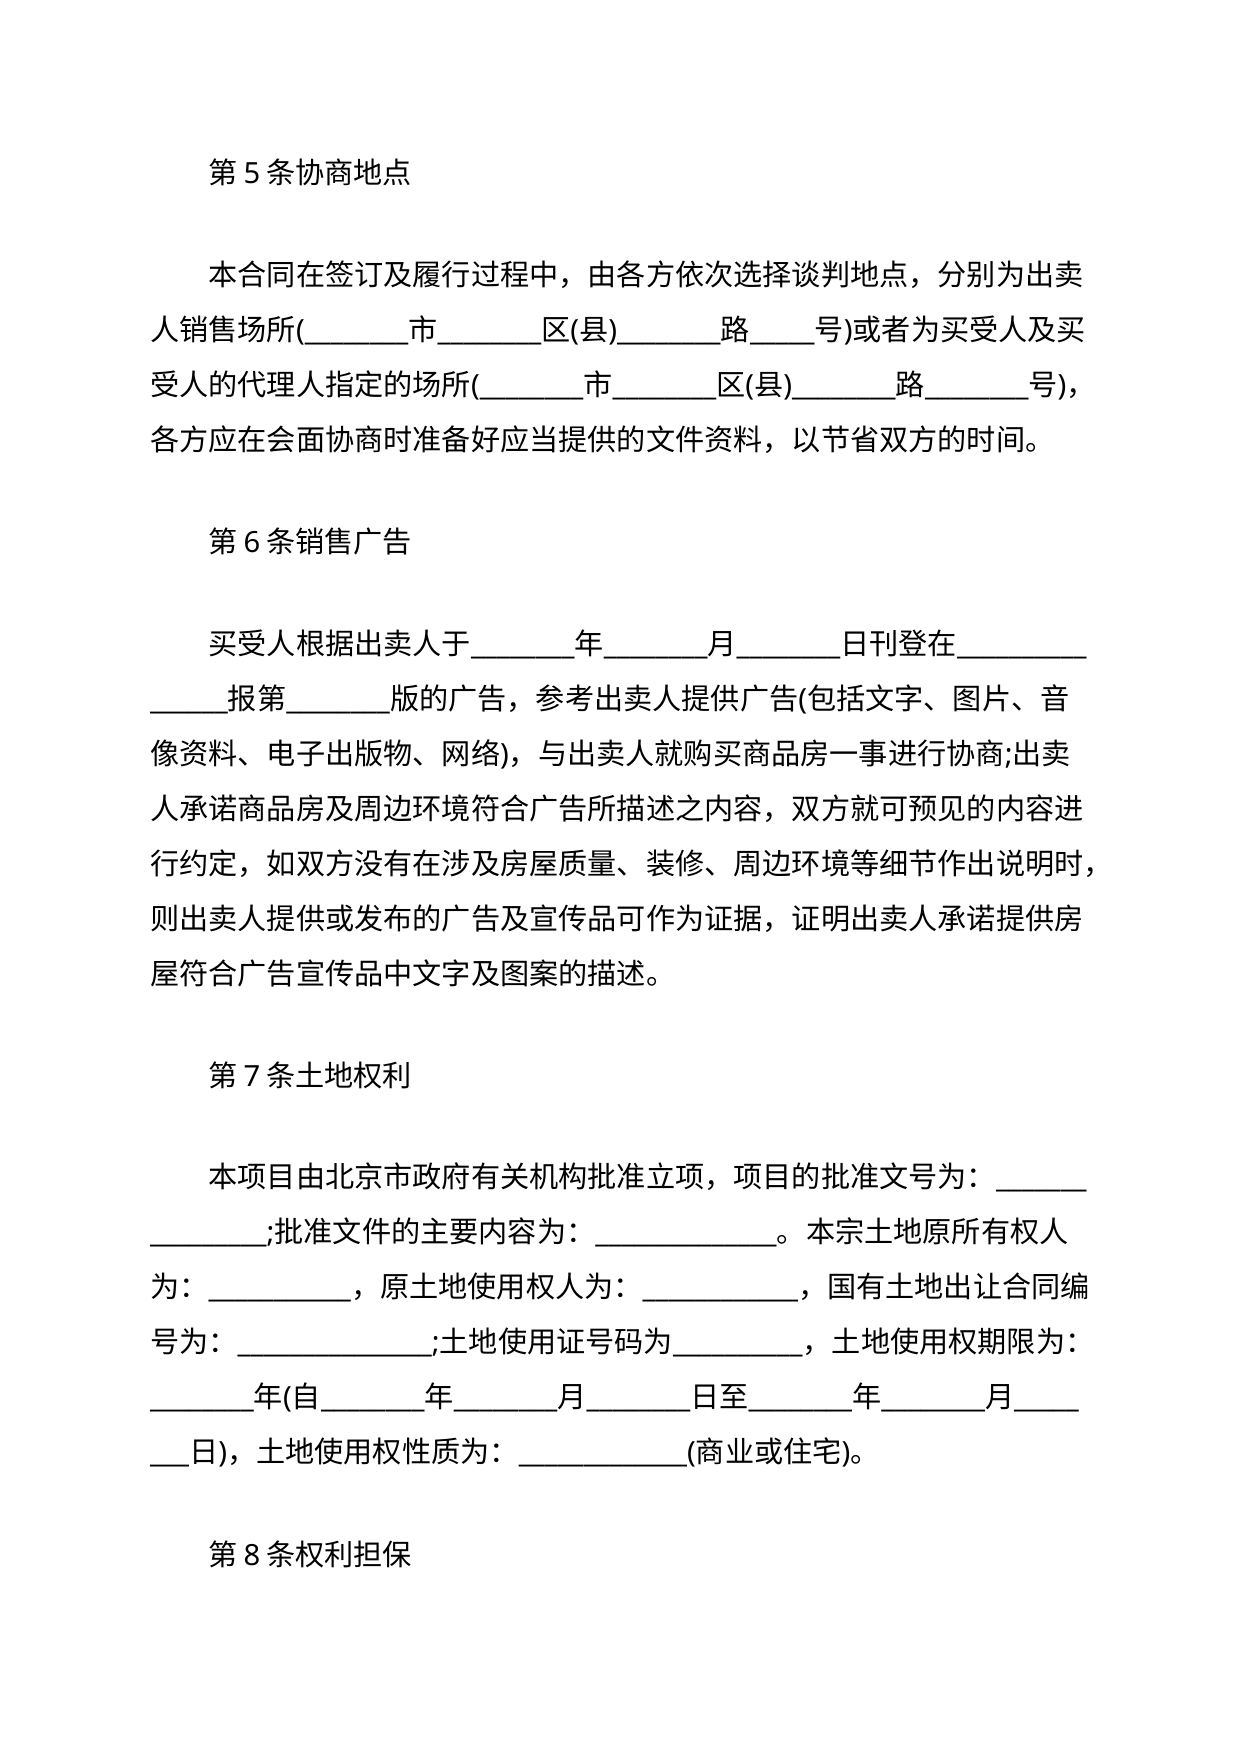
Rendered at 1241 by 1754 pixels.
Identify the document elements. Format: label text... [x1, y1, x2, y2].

text 买受人根据出卖人于________年________月________日刊登在________________报第________版的广告，参考出卖人提供广告(包括文字、图片、音像资料、电子出版物、网络)，与出卖人就购买商品房一事进行协商;出卖人承诺商品房及周边环境符合广告所描述之内容，双方就可预见的内容进行约定，如双方没有在涉及房屋质量、装修、周边环境等细节作出说明时，则出卖人提供或发布的广告及宣传品可作为证据，证明出卖人承诺提供房屋符合广告宣传品中文字及图案的描述。 [150, 621, 1090, 993]
text 第7条土地权利 [150, 1052, 1090, 1094]
text 本合同在签订及履行过程中，由各方依次选择谈判地点，分别为出卖人销售场所(________市________区(县)________路_____号)或者为买受人及买受人的代理人指定的场所(________市________区(县)________路________号)，各方应在会面协商时准备好应当提供的文件资料，以节省双方的时间。 [150, 252, 1090, 459]
text 第8条权利担保 [150, 1531, 1090, 1573]
text 第6条销售广告 [150, 519, 1090, 561]
text 本项目由北京市政府有关机构批准立项，项目的批准文号为：________________;批准文件的主要内容为：______________。本宗土地原所有权人为：___________，原土地使用权人为：____________，国有土地出让合同编号为：_______________;土地使用证号码为__________，土地使用权期限为：________年(自________年________月________日至________年________月________日)，土地使用权性质为：_____________(商业或住宅)。 [150, 1154, 1090, 1471]
text 第5条协商地点 [150, 150, 1090, 192]
